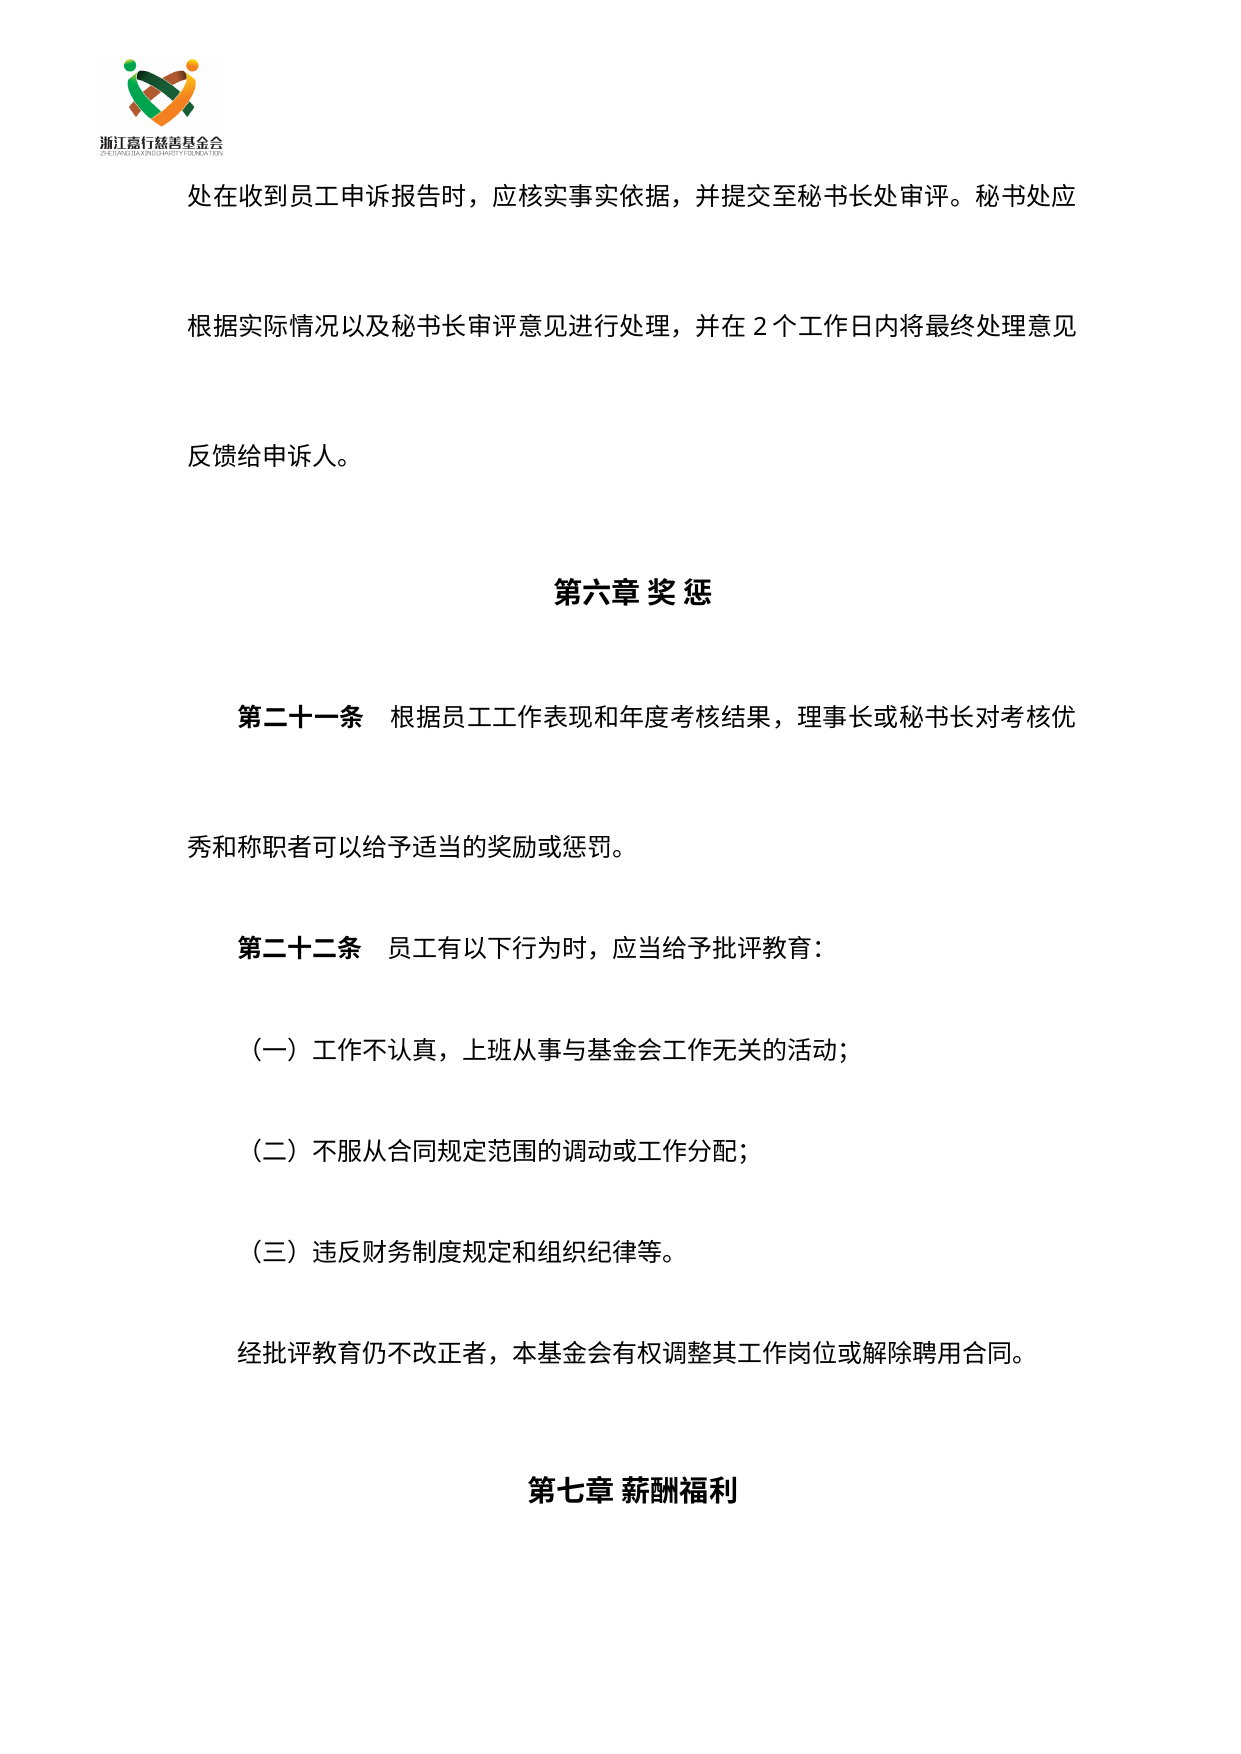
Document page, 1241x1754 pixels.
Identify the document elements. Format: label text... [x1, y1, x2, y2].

text 第二十一条 根据员工工作表现和年度考核结果，理事长或秘书长对考核优秀和称职者可以给予适当的奖励或惩罚。 [187, 683, 1078, 878]
text 第七章 薪酬福利 [187, 1456, 1078, 1521]
text 第二十二条 员工有以下行为时，应当给予批评教育： [187, 914, 1078, 979]
text （二）不服从合同规定范围的调动或工作分配； [187, 1117, 1078, 1182]
text 第六章 奖 惩 [187, 559, 1078, 624]
text 经批评教育仍不改正者，本基金会有权调整其工作岗位或解除聘用合同。 [187, 1319, 1078, 1384]
text （一）工作不认真，上班从事与基金会工作无关的活动； [187, 1016, 1078, 1081]
text （三）违反财务制度规定和组织纪律等。 [187, 1218, 1078, 1283]
picture [98, 59, 224, 157]
text 第二十条 员工应在得知考评结果后的5个工作日内提交书面申诉报告进行绩效申诉，如果未在规定时间内提出申诉，视为员工确认并接受考核结果。秘书处在收到员工申诉报告时，应核实事实依据，并提交至秘书长处审评。秘书处应根据实际情况以及秘书长审评意见进行处理，并在2个工作日内将最终处理意见反馈给申诉人。 [187, 162, 1078, 487]
